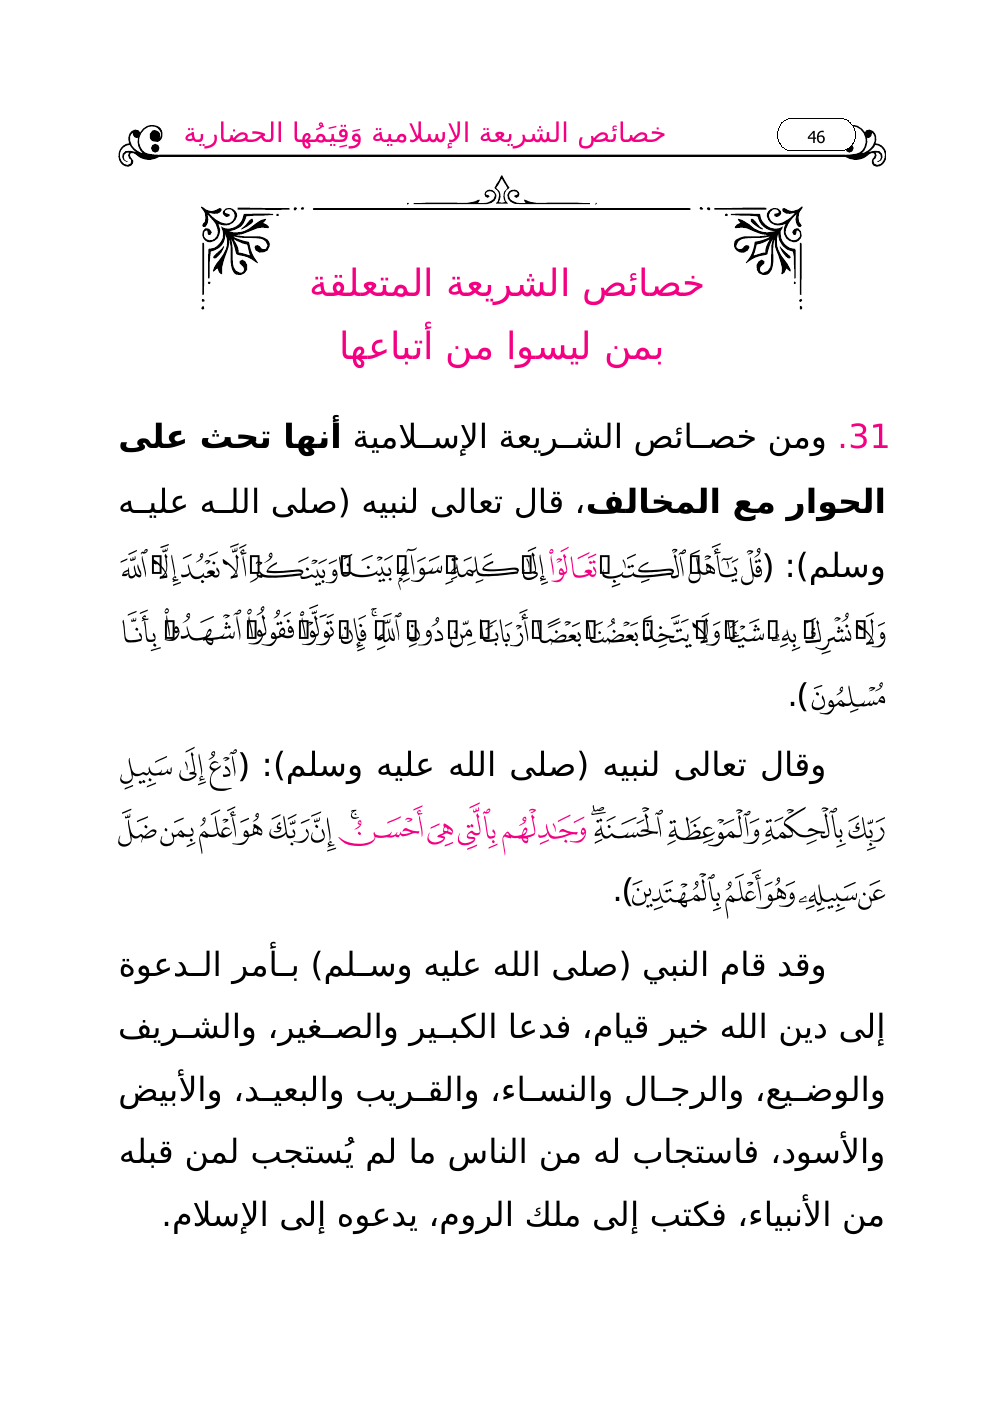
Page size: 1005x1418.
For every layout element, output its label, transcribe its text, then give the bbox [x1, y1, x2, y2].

list ومن خصائص الشريعة الإسلامية أنها تحث على الحوار مع المخالف، قال تعالى لنبيه (صلى الله عليه وسلم): ﴿ﭪ ﭫ ﭬ ﭭ ﭮ ﭯ ﭰ ﭱ ﭲ ﭳ ﭴ ﭵ ﭶ ﭷ ﭸ ﭹ ﭺ ﭻ ﭼ ﭽ ﭾ ﭿ ﮀ ﮁ ﮂ ﮃ ﮄ ﮅ ﮆ ﮇ ﮈ ﮉ﴾. [118, 397, 886, 720]
text خصائص الشريعة المتعلقة بمن ليسوا من أتباعها [118, 247, 886, 372]
text وقال تعالى لنبيه (صلى الله عليه وسلم): ﴿ﮦ ﮧ ﮨ ﮩ ﮪ ﮫ ﮬ ﮭ ﮮ ﮯ ﮰ ﮱ ﯓ ﯔ ﯕ ﯖ ﯗ ﯘ ﯙ ﯚ ﯛ ﯜ ﯝ ﯞ ﯟ﴾. [118, 726, 886, 913]
text وقد قام النبي (صلى الله عليه وسلم) بأمر الدعوة إلى دين الله خير قيام، فدعا الكبير والصغير، والشريف والوضيع، والرجال والنساء، والقريب والبعيد، والأبيض والأسود، فاستجاب له من الناس ما لم يُستجب لمن قبله من الأنبياء، فكتب إلى ملك الروم، يدعوه إلى الإسلام. [118, 926, 886, 1238]
